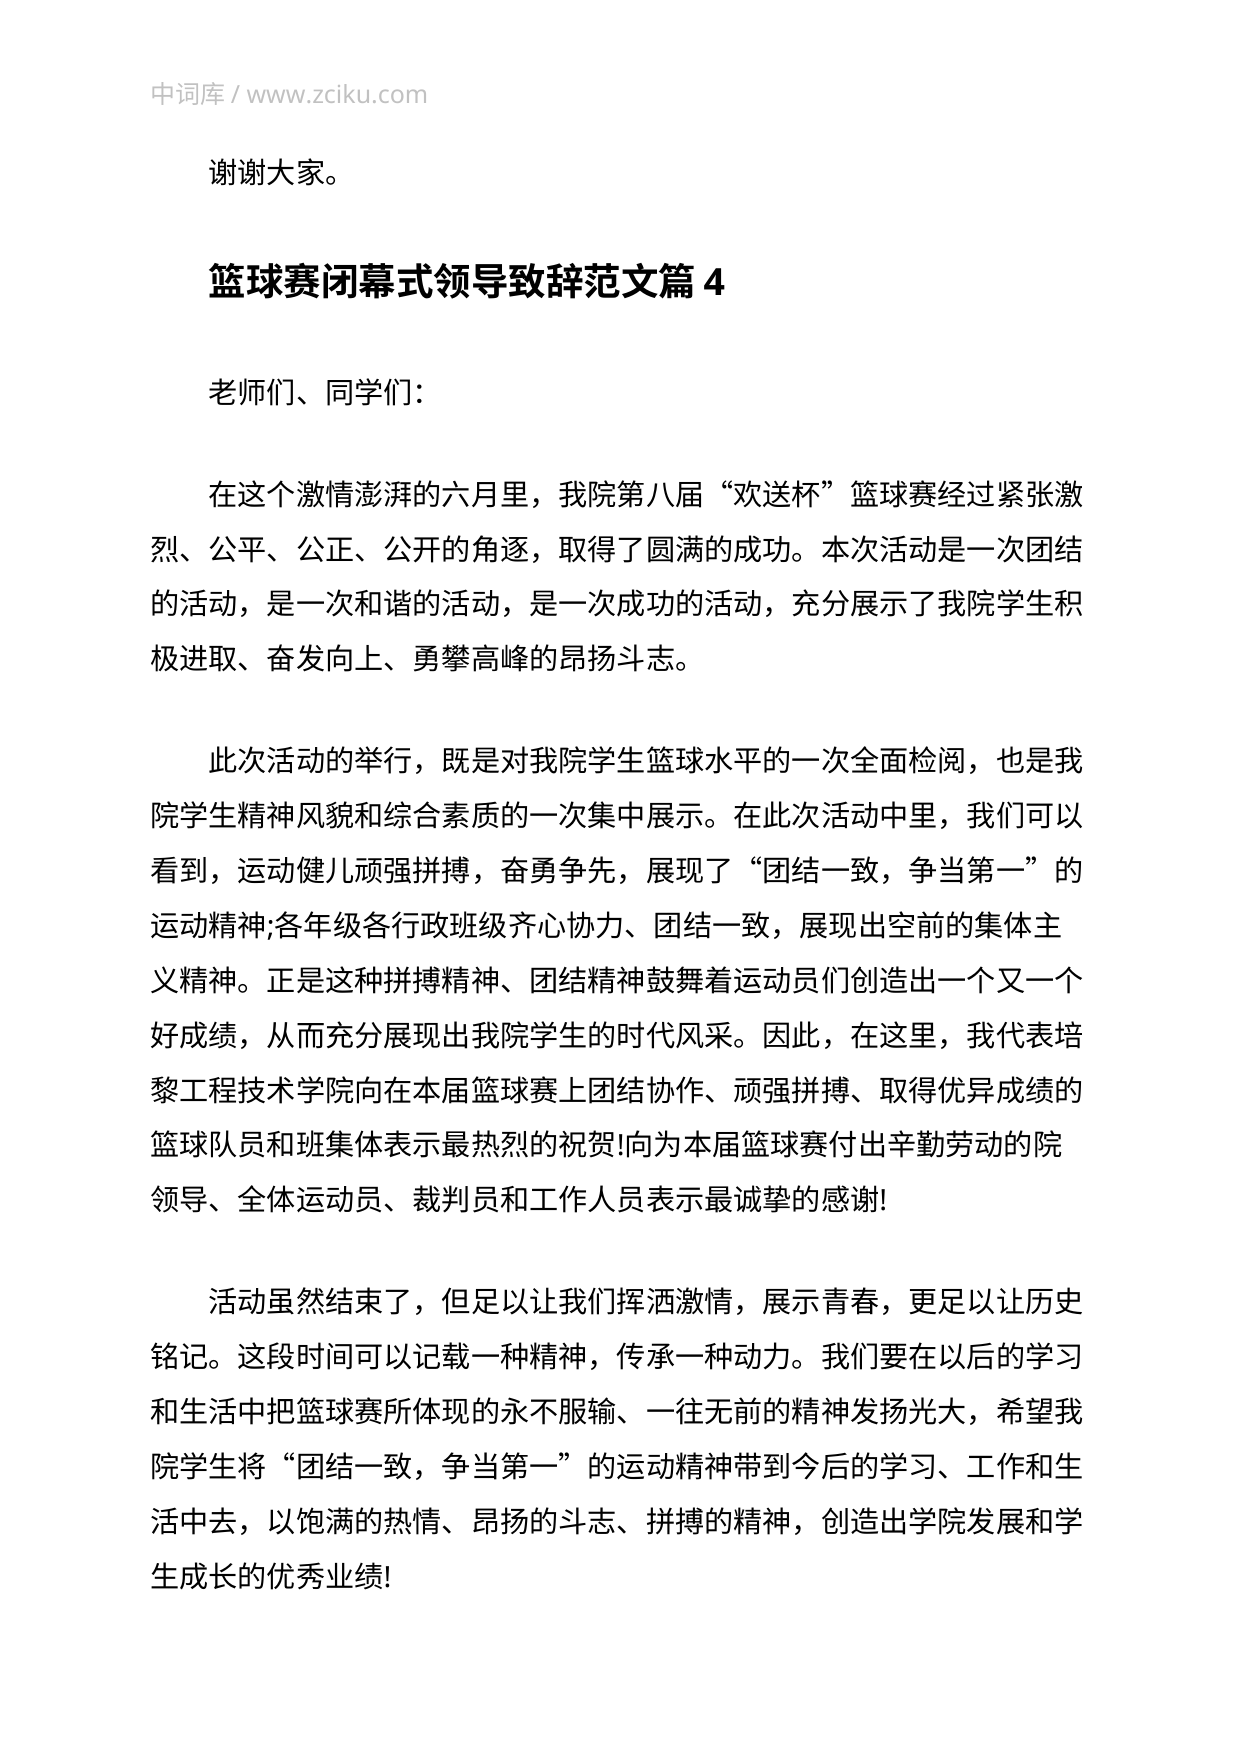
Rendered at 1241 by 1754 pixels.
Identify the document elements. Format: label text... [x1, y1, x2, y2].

text 谢谢大家。 [150, 150, 1090, 192]
text 此次活动的举行，既是对我院学生篮球水平的一次全面检阅，也是我院学生精神风貌和综合素质的一次集中展示。在此次活动中里，我们可以看到，运动健儿顽强拼搏，奋勇争先，展现了“团结一致，争当第一”的运动精神;各年级各行政班级齐心协力、团结一致，展现出空前的集体主义精神。正是这种拼搏精神、团结精神鼓舞着运动员们创造出一个又一个好成绩，从而充分展现出我院学生的时代风采。因此，在这里，我代表培黎工程技术学院向在本届篮球赛上团结协作、顽强拼搏、取得优异成绩的篮球队员和班集体表示最热烈的祝贺!向为本届篮球赛付出辛勤劳动的院领导、全体运动员、裁判员和工作人员表示最诚挚的感谢! [150, 738, 1090, 1219]
text 活动虽然结束了，但足以让我们挥洒激情，展示青春，更足以让历史铭记。这段时间可以记载一种精神，传承一种动力。我们要在以后的学习和生活中把篮球赛所体现的永不服输、一往无前的精神发扬光大，希望我院学生将“团结一致，争当第一”的运动精神带到今后的学习、工作和生活中去，以饱满的热情、昂扬的斗志、拼搏的精神，创造出学院发展和学生成长的优秀业绩! [150, 1279, 1090, 1596]
text 篮球赛闭幕式领导致辞范文篇4 [150, 252, 1090, 306]
text 老师们、同学们： [150, 369, 1090, 412]
text 在这个激情澎湃的六月里，我院第八届“欢送杯”篮球赛经过紧张激烈、公平、公正、公开的角逐，取得了圆满的成功。本次活动是一次团结的活动，是一次和谐的活动，是一次成功的活动，充分展示了我院学生积极进取、奋发向上、勇攀高峰的昂扬斗志。 [150, 471, 1090, 678]
